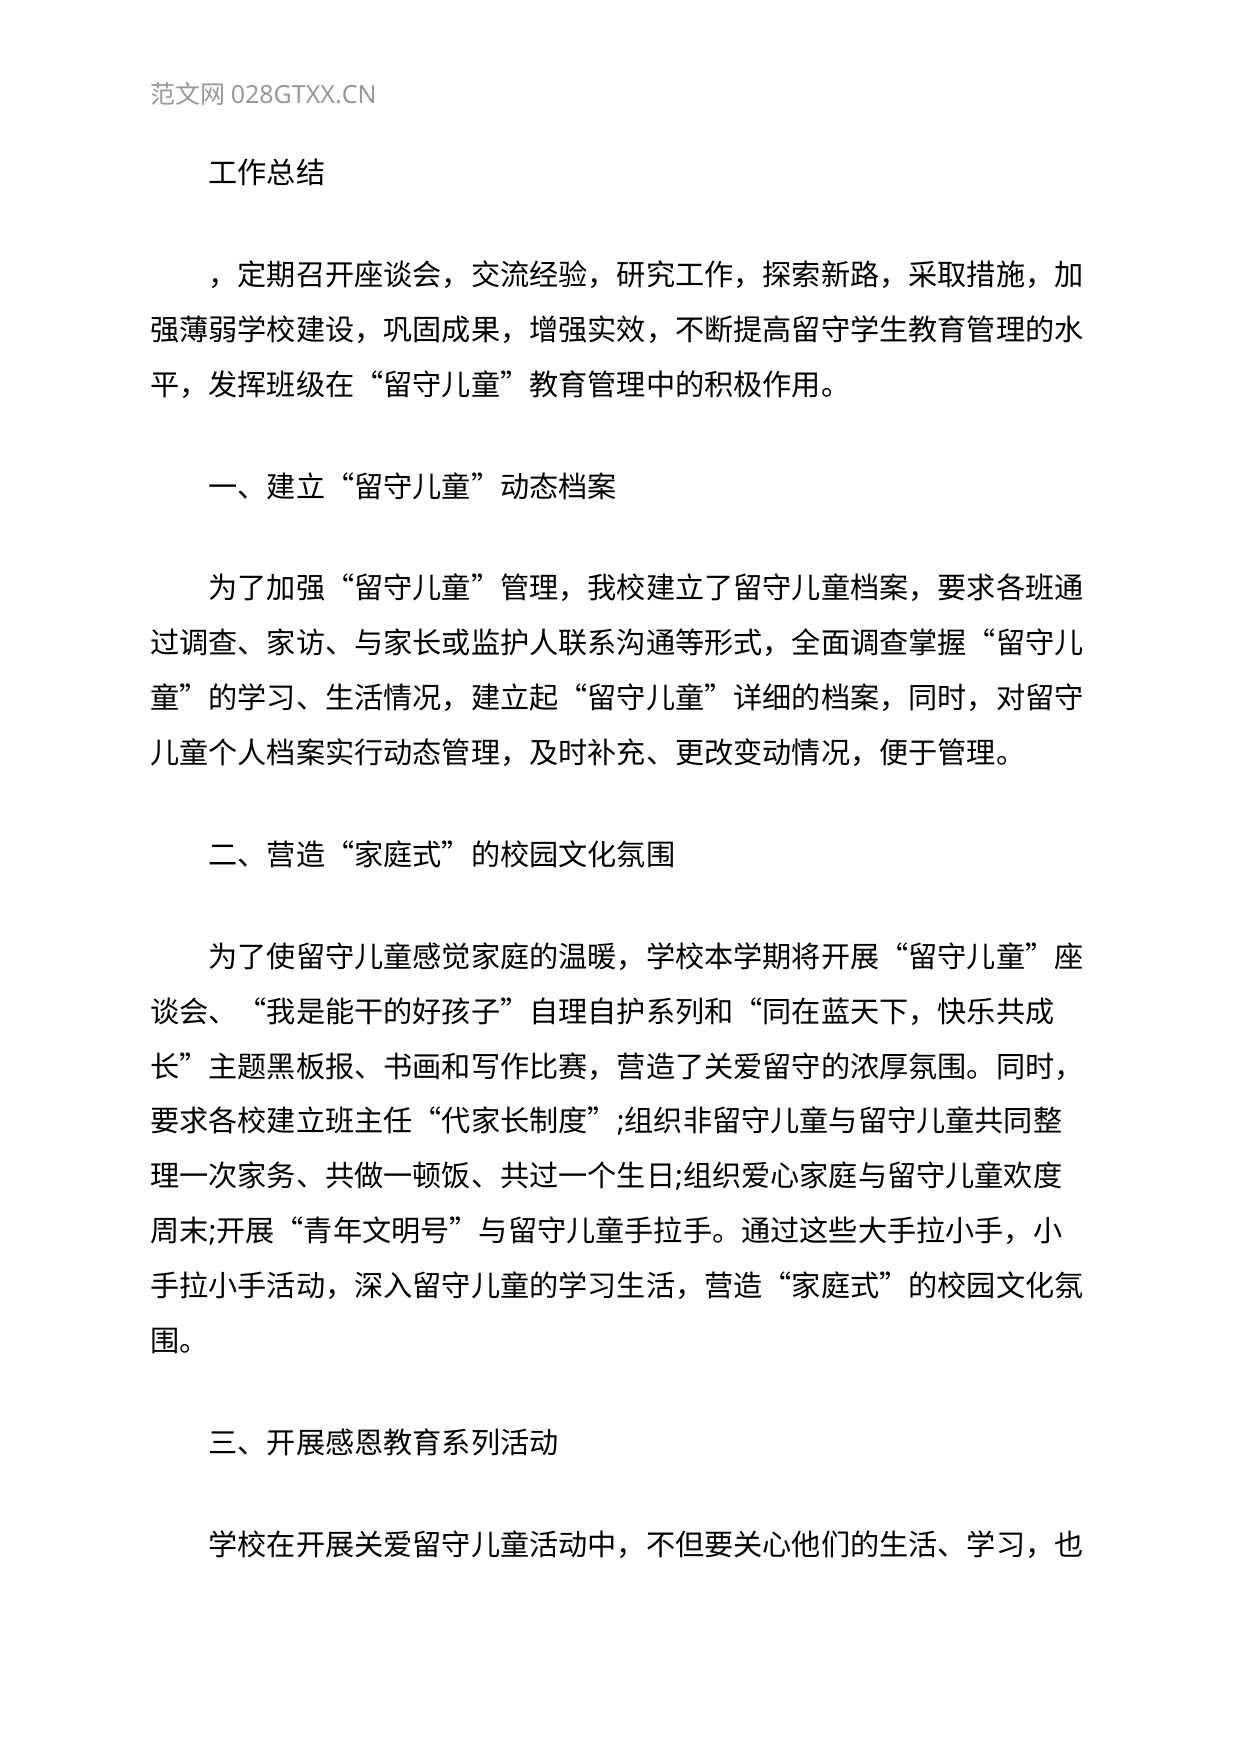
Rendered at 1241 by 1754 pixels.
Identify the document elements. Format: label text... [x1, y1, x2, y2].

text 三、开展感恩教育系列活动 [150, 1420, 1090, 1462]
text 二、营造“家庭式”的校园文化氛围 [150, 832, 1090, 874]
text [150, 1521, 1090, 1564]
text ，定期召开座谈会，交流经验，研究工作，探索新路，采取措施，加强薄弱学校建设，巩固成果，增强实效，不断提高留守学生教育管理的水平，发挥班级在“留守儿童”教育管理中的积极作用。 [150, 252, 1090, 404]
text 一、建立“留守儿童”动态档案 [150, 463, 1090, 506]
text 为了使留守儿童感觉家庭的温暖，学校本学期将开展“留守儿童”座谈会、“我是能干的好孩子”自理自护系列和“同在蓝天下，快乐共成长”主题黑板报、书画和写作比赛，营造了关爱留守的浓厚氛围。同时，要求各校建立班主任“代家长制度”;组织非留守儿童与留守儿童共同整理一次家务、共做一顿饭、共过一个生日;组织爱心家庭与留守儿童欢度周末;开展“青年文明号”与留守儿童手拉手。通过这些大手拉小手，小手拉小手活动，深入留守儿童的学习生活，营造“家庭式”的校园文化氛围。 [150, 933, 1090, 1360]
text 为了加强“留守儿童”管理，我校建立了留守儿童档案，要求各班通过调查、家访、与家长或监护人联系沟通等形式，全面调查掌握“留守儿童”的学习、生活情况，建立起“留守儿童”详细的档案，同时，对留守儿童个人档案实行动态管理，及时补充、更改变动情况，便于管理。 [150, 565, 1090, 772]
text 工作总结 [150, 150, 1090, 192]
